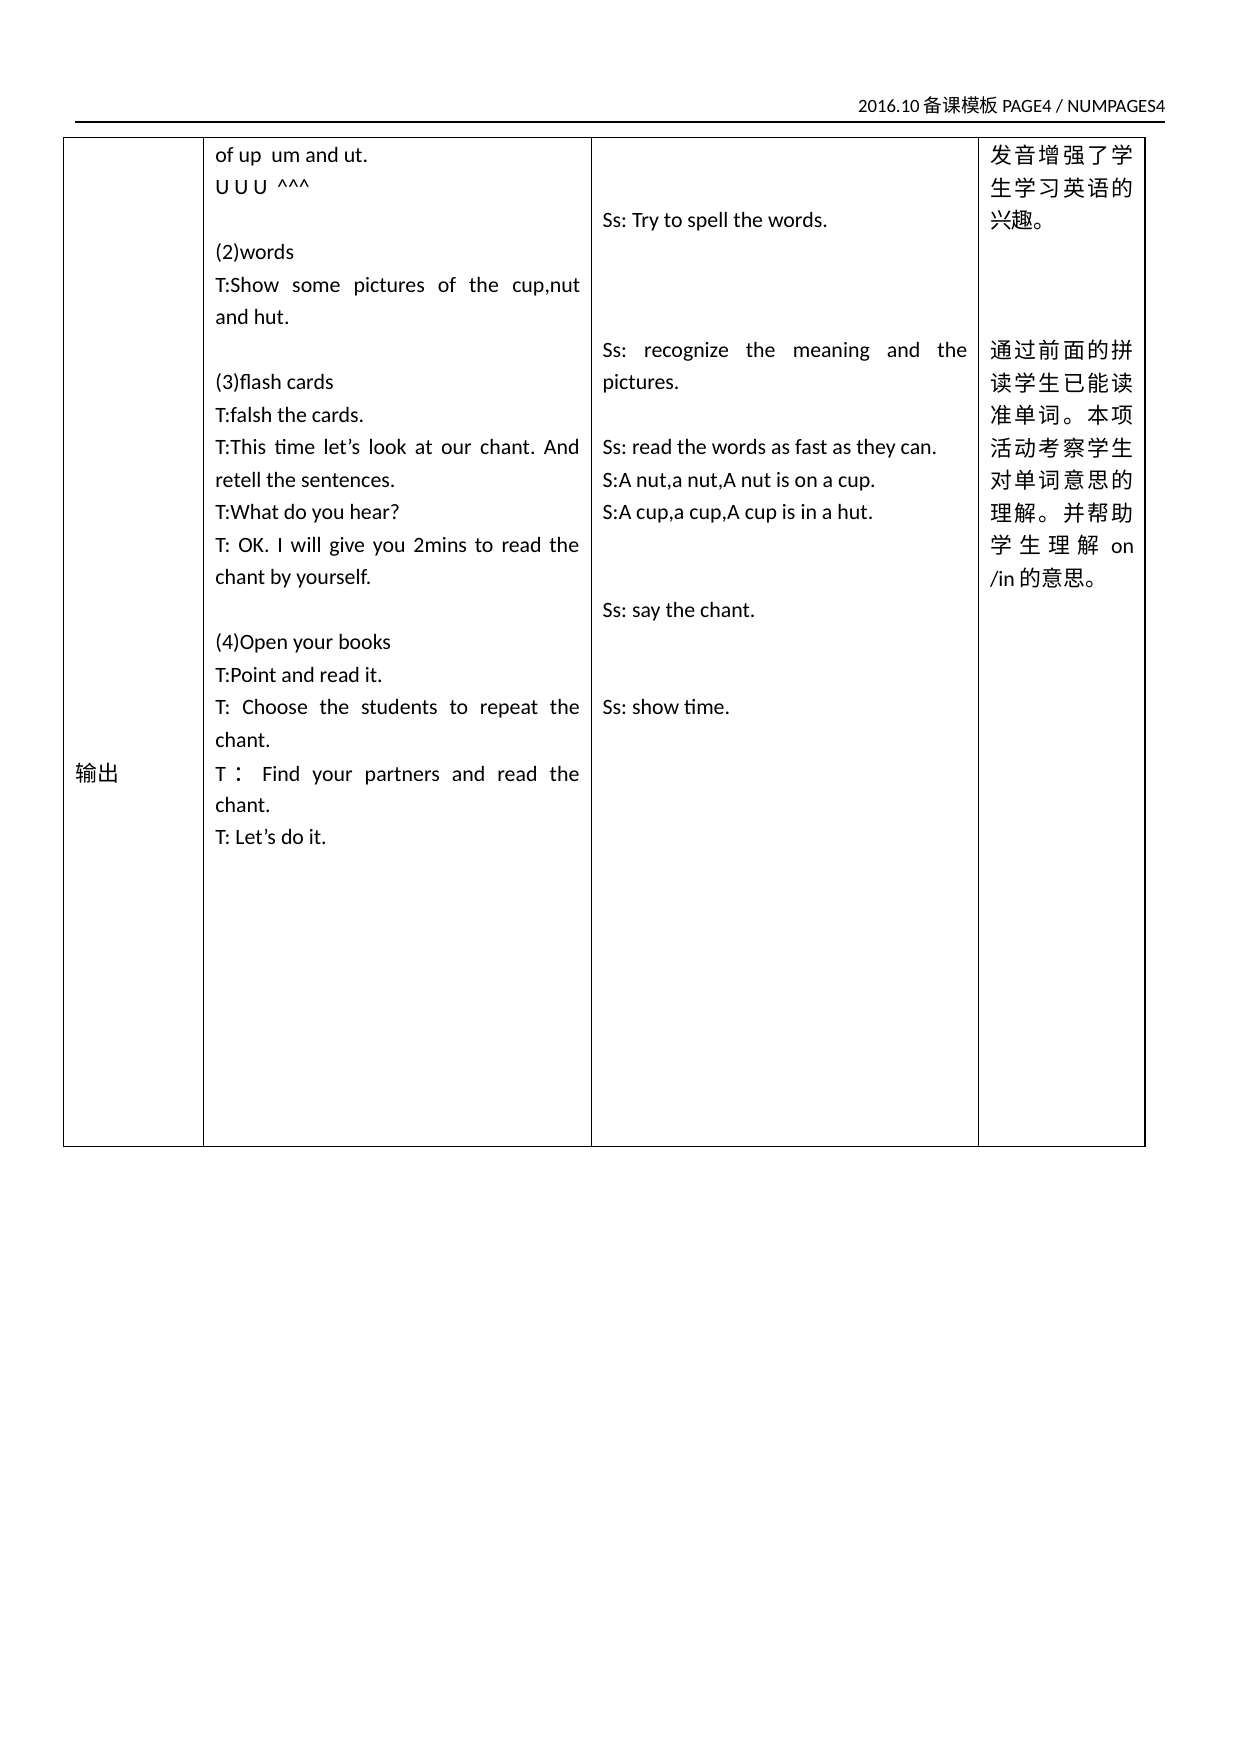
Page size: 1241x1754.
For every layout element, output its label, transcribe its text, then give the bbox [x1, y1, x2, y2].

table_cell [204, 138, 591, 1146]
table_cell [592, 138, 978, 1146]
table_cell 导入 课文新授 输出 [64, 138, 203, 1146]
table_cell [979, 138, 1144, 1146]
